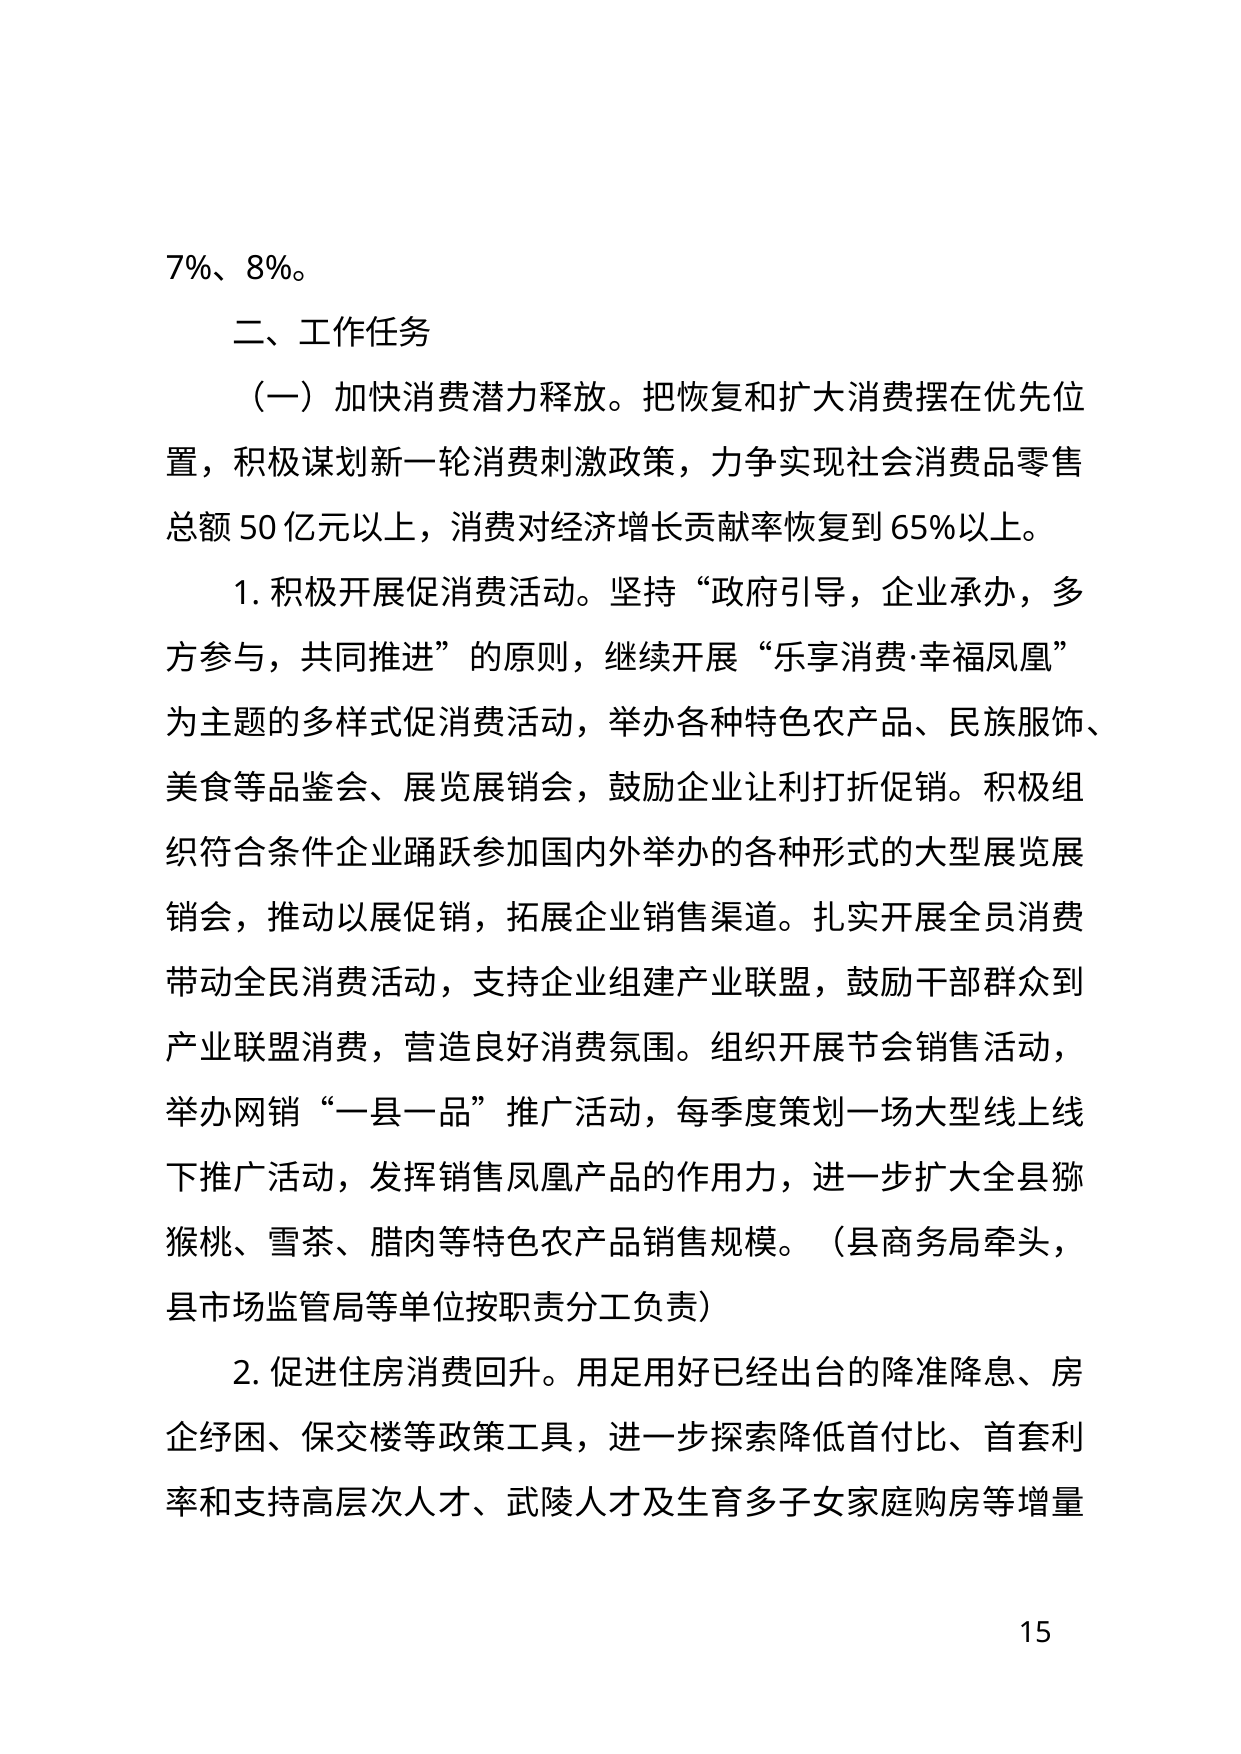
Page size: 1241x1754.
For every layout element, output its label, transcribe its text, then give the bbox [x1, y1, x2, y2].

text （一）加快消费潜力释放。把恢复和扩大消费摆在优先位置，积极谋划新一轮消费刺激政策，力争实现社会消费品零售总额50亿元以上，消费对经济增长贡献率恢复到65%以上。 [165, 363, 1087, 558]
text 二、工作任务 [165, 298, 1087, 363]
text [165, 233, 1087, 298]
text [165, 1338, 1087, 1533]
text 1. 积极开展促消费活动。坚持“政府引导，企业承办，多方参与，共同推进”的原则，继续开展“乐享消费·幸福凤凰”为主题的多样式促消费活动，举办各种特色农产品、民族服饰、美食等品鉴会、展览展销会，鼓励企业让利打折促销。积极组织符合条件企业踊跃参加国内外举办的各种形式的大型展览展销会，推动以展促销，拓展企业销售渠道。扎实开展全员消费带动全民消费活动，支持企业组建产业联盟，鼓励干部群众到产业联盟消费，营造良好消费氛围。组织开展节会销售活动，举办网销“一县一品”推广活动，每季度策划一场大型线上线下推广活动，发挥销售凤凰产品的作用力，进一步扩大全县猕猴桃、雪茶、腊肉等特色农产品销售规模。（县商务局牵头，县市场监管局等单位按职责分工负责） [165, 558, 1087, 1338]
